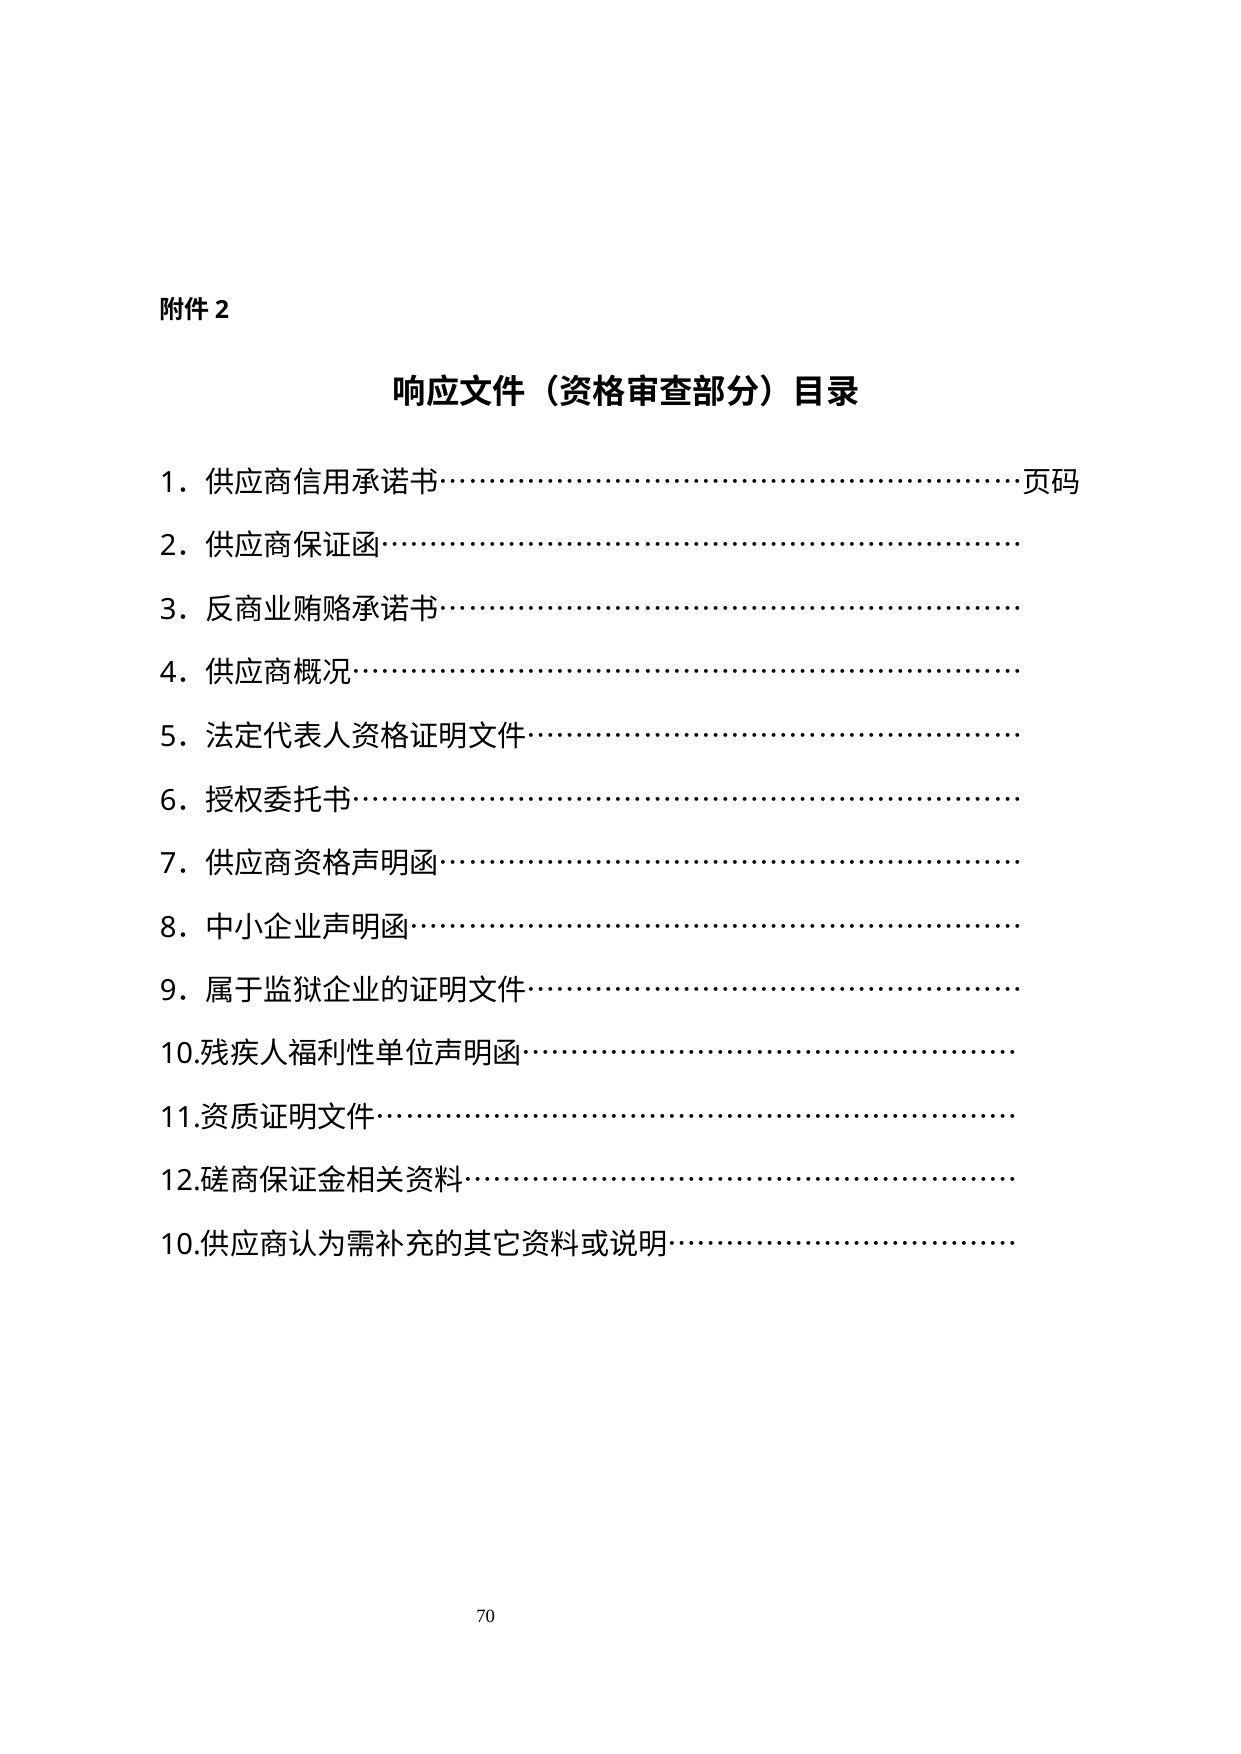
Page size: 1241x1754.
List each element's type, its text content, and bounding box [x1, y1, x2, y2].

text 6．授权委托书…………………………………………………………… [159, 776, 1092, 818]
text 2．供应商保证函………………………………………………………… [159, 522, 1092, 564]
text 4．供应商概况…………………………………………………………… [159, 649, 1092, 691]
text 5．法定代表人资格证明文件…………………………………………… [159, 712, 1092, 755]
text 1．供应商信用承诺书……………………………………………………页码 [159, 458, 1092, 501]
text 响应文件（资格审查部分）目录 [159, 365, 1092, 413]
text 12.磋商保证金相关资料………………………………………………… [159, 1157, 1092, 1199]
text 11.资质证明文件………………………………………………………… [159, 1093, 1092, 1136]
text 8．中小企业声明函……………………………………………………… [159, 903, 1092, 946]
text 7．供应商资格声明函…………………………………………………… [159, 839, 1092, 882]
text 10.供应商认为需补充的其它资料或说明……………………………… [159, 1220, 1092, 1263]
text 9．属于监狱企业的证明文件…………………………………………… [159, 967, 1092, 1009]
text 3．反商业贿赂承诺书…………………………………………………… [159, 585, 1092, 628]
text 附件2 [159, 290, 1092, 326]
text 10.残疾人福利性单位声明函…………………………………………… [159, 1030, 1092, 1072]
